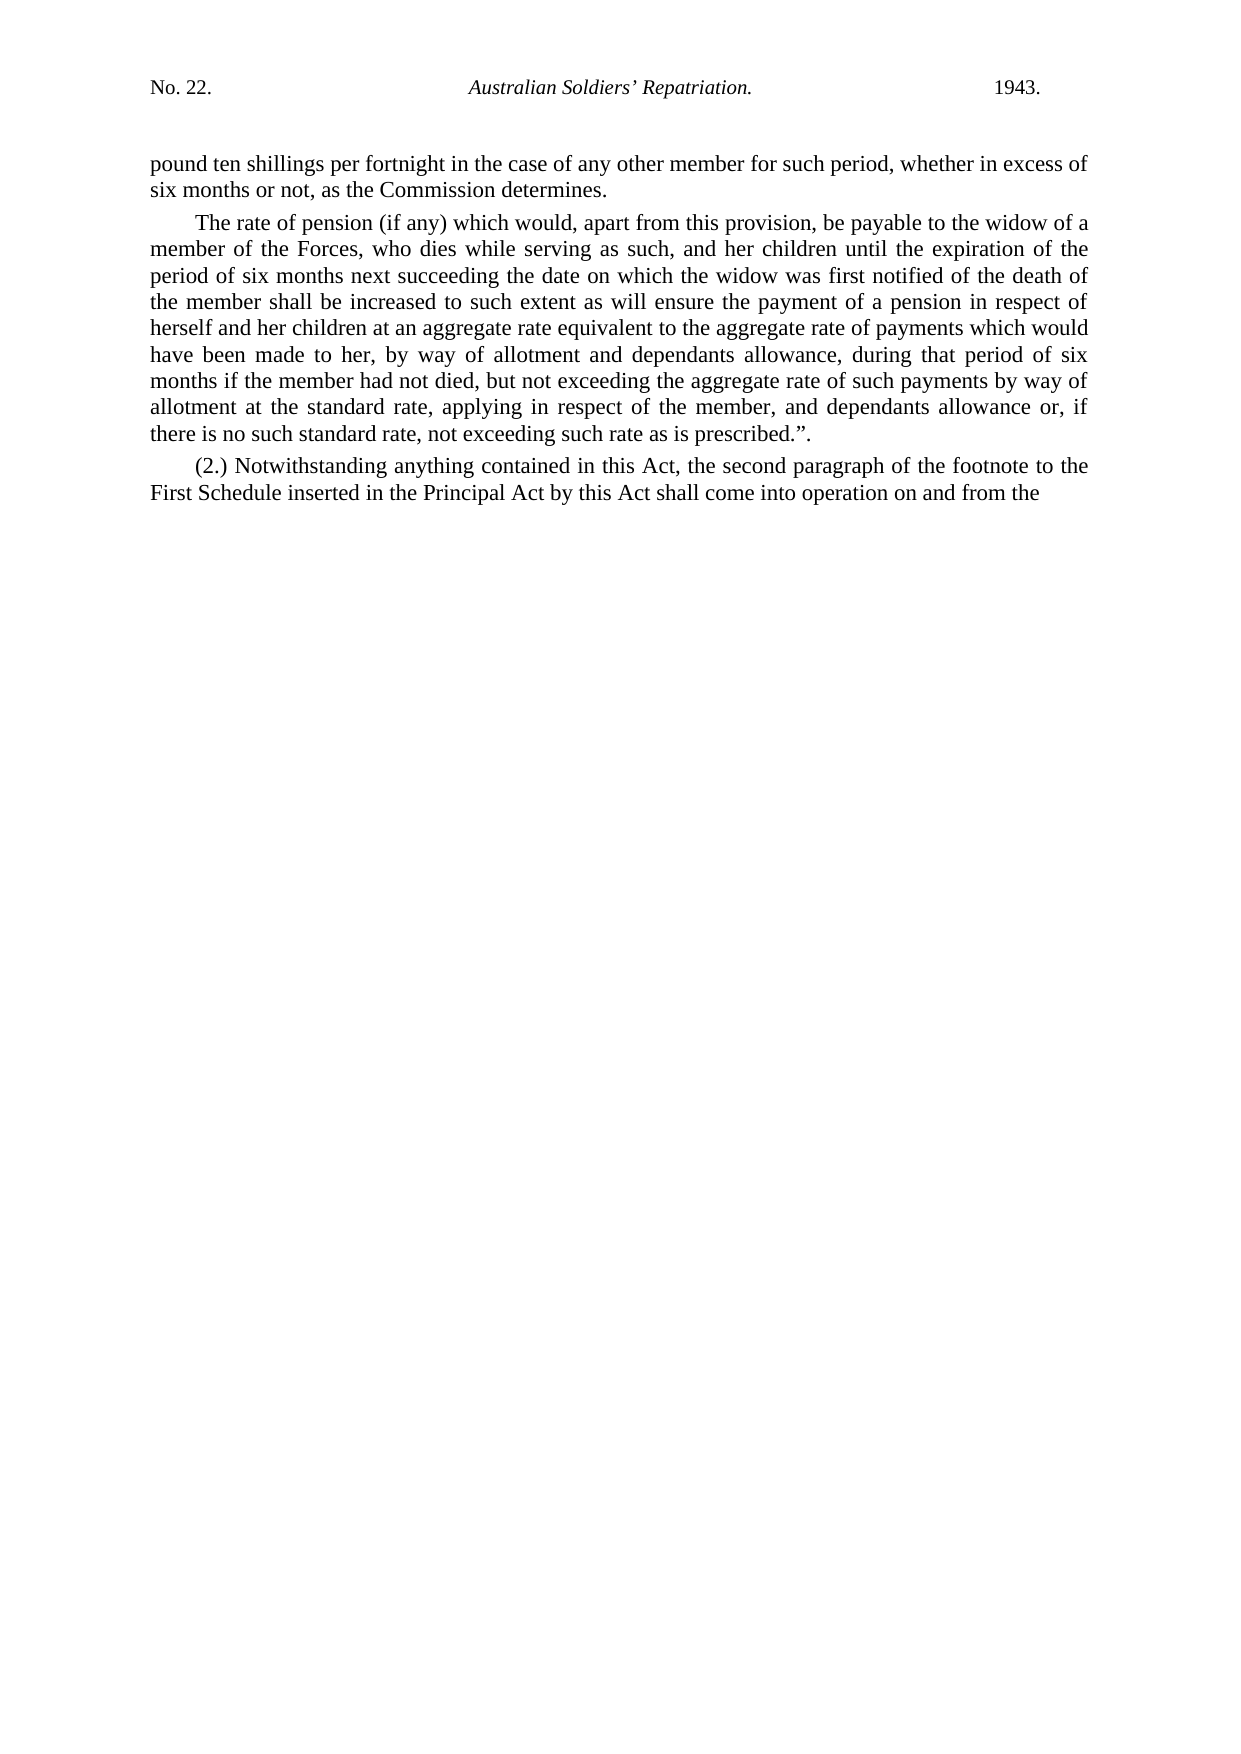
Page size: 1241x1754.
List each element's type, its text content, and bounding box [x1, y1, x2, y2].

text (2.) Notwithstanding anything contained in this Act, the second paragraph of the footnote to the First Schedule inserted in the Principal Act by this Act shall come into operation on and from the [150, 452, 1090, 505]
text The rate of pension (if any) which would, apart from this provision, be payable to the widow of a member of the Forces, who dies while serving as such, and her children until the expiration of the period of six months next succeeding the date on which the widow was first notified of the death of the member shall be increased to such extent as will ensure the payment of a pension in respect of herself and her children at an aggregate rate equivalent to the aggregate rate of payments which would have been made to her, by way of allotment and dependants allowance, during that period of six months if the member had not died, but not exceeding the aggregate rate of such payments by way of allotment at the standard rate, applying in respect of the member, and dependants allowance or, if there is no such standard rate, not exceeding such rate as is prescribed.”. [150, 209, 1090, 446]
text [150, 150, 1090, 203]
